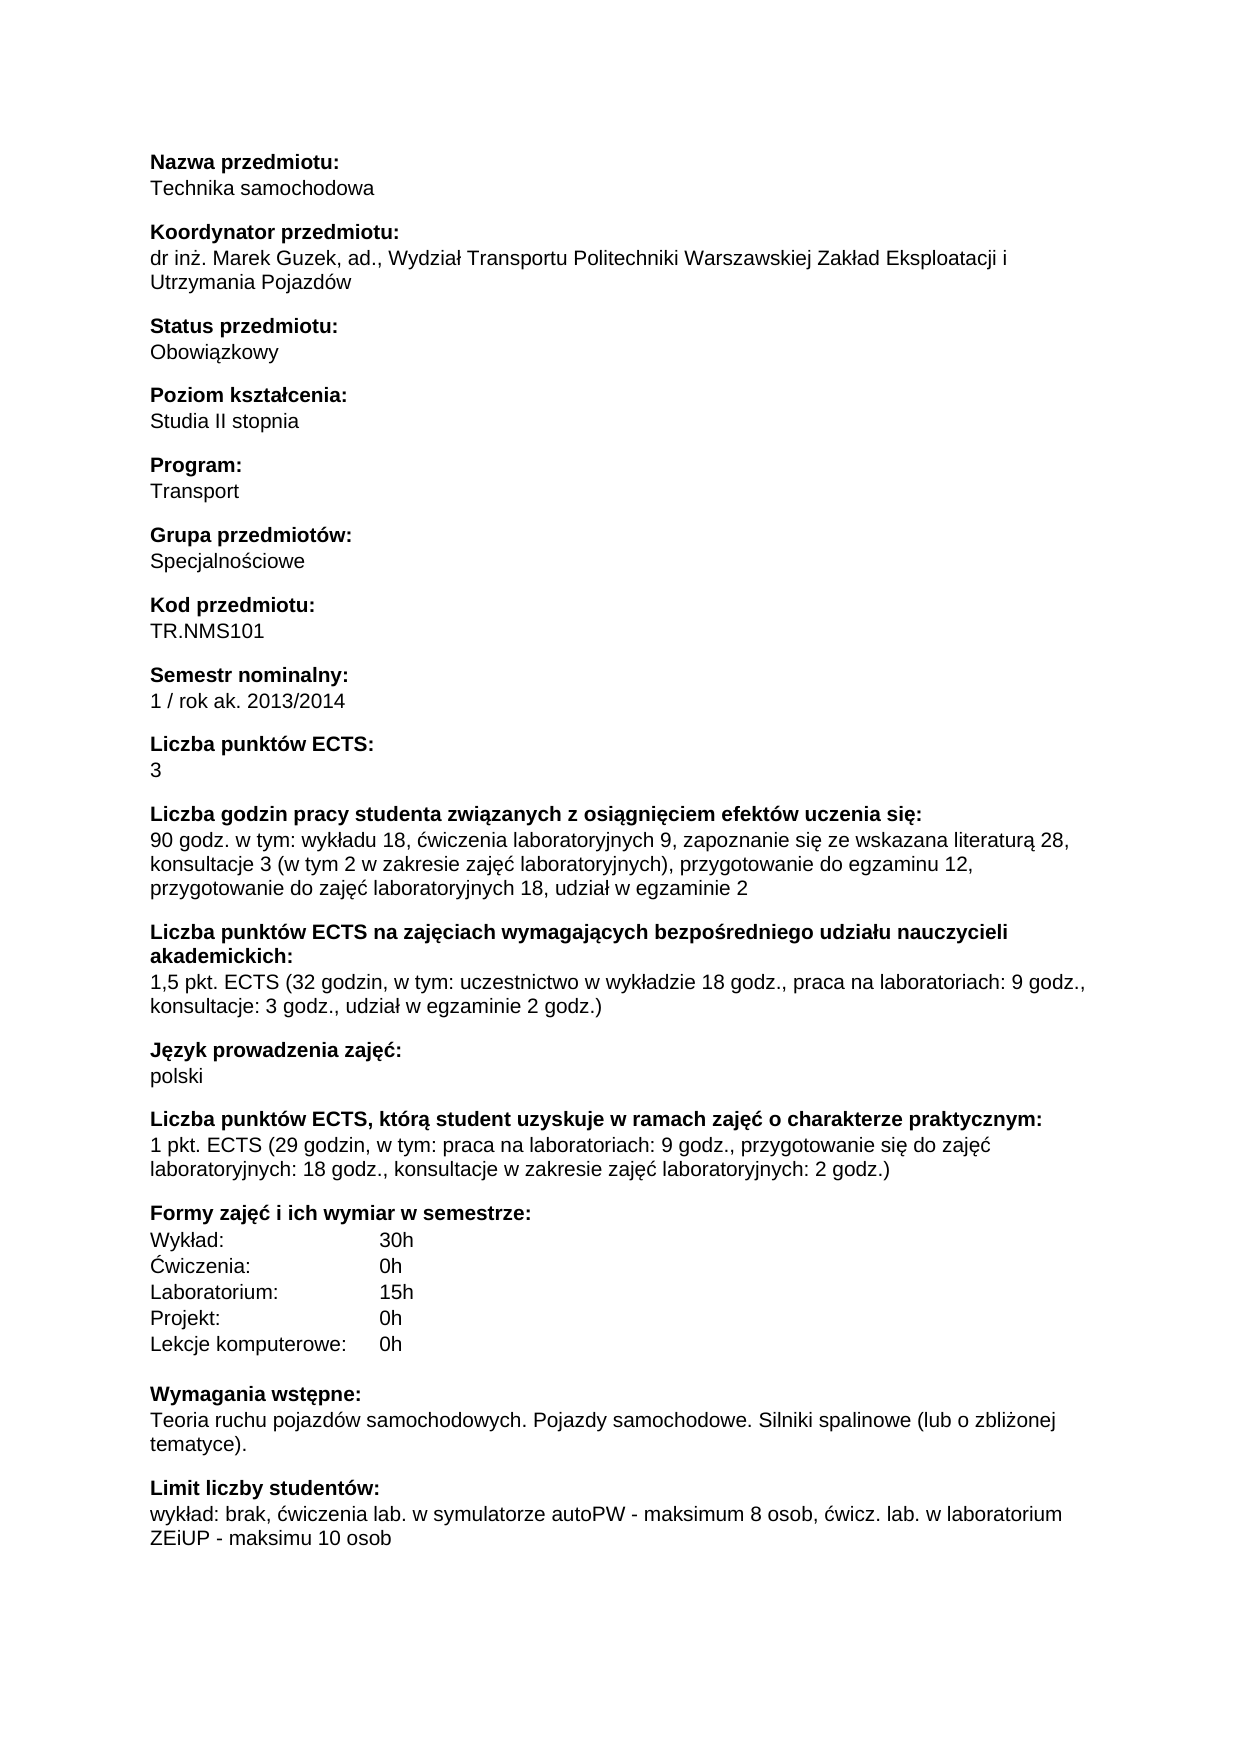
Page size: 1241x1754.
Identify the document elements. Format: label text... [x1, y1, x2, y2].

text Formy zajęć i ich wymiar w semestrze: [150, 1201, 1090, 1225]
text Program: [150, 453, 1090, 477]
text Grupa przedmiotów: [150, 523, 1090, 547]
text Kod przedmiotu: [150, 593, 1090, 617]
text Język prowadzenia zajęć: [150, 1037, 1090, 1061]
text dr inż. Marek Guzek, ad., Wydział Transportu Politechniki Warszawskiej Zakład Eksploatacji i Utrzymania Pojazdów [150, 246, 1090, 294]
text Liczba punktów ECTS na zajęciach wymagających bezpośredniego udziału nauczycieli akademickich: [150, 920, 1090, 968]
text Specjalnościowe [150, 549, 1090, 573]
table_cell Ćwiczenia: [140, 1254, 367, 1278]
text Semestr nominalny: [150, 662, 1090, 686]
text Wymagania wstępne: [150, 1382, 1090, 1406]
text Liczba punktów ECTS: [150, 732, 1090, 756]
text wykład: brak, ćwiczenia lab. w symulatorze autoPW - maksimum 8 osob, ćwicz. lab. w laboratorium ZEiUP - maksimu 10 osob [150, 1502, 1090, 1549]
table_header 30h [369, 1228, 597, 1252]
table_header Wykład: [140, 1228, 367, 1252]
text Koordynator przedmiotu: [150, 220, 1090, 244]
text 3 [150, 758, 1090, 782]
text 90 godz. w tym: wykładu 18, ćwiczenia laboratoryjnych 9, zapoznanie się ze wskazana literaturą 28, konsultacje 3 (w tym 2 w zakresie zajęć laboratoryjnych), przygotowanie do egzaminu 12, przygotowanie do zajęć laboratoryjnych 18, udział w egzaminie 2 [150, 828, 1090, 900]
text 1 / rok ak. 2013/2014 [150, 688, 1090, 712]
text Teoria ruchu pojazdów samochodowych. Pojazdy samochodowe. Silniki spalinowe (lub o zbliżonej tematyce). [150, 1408, 1090, 1456]
text Liczba punktów ECTS, którą student uzyskuje w ramach zajęć o charakterze praktycznym: [150, 1107, 1090, 1131]
table_cell 0h [369, 1304, 597, 1330]
table_cell 15h [369, 1278, 597, 1304]
text Status przedmiotu: [150, 313, 1090, 337]
table_cell Projekt: [140, 1306, 367, 1330]
text Poziom kształcenia: [150, 383, 1090, 407]
table_cell 0h [369, 1330, 597, 1356]
table_cell 0h [369, 1252, 597, 1278]
text Limit liczby studentów: [150, 1476, 1090, 1499]
text 1 pkt. ECTS (29 godzin, w tym: praca na laboratoriach: 9 godz., przygotowanie się do zajęć laboratoryjnych: 18 godz., konsultacje w zakresie zajęć laboratoryjnych: 2 godz.) [150, 1133, 1090, 1181]
text 1,5 pkt. ECTS (32 godzin, w tym: uczestnictwo w wykładzie 18 godz., praca na laboratoriach: 9 godz., konsultacje: 3 godz., udział w egzaminie 2 godz.) [150, 970, 1090, 1018]
table_cell Laboratorium: [140, 1280, 367, 1304]
text TR.NMS101 [150, 619, 1090, 643]
text Transport [150, 479, 1090, 503]
text Studia II stopnia [150, 409, 1090, 433]
text Technika samochodowa [150, 176, 1090, 200]
text Nazwa przedmiotu: [150, 150, 1090, 174]
text Liczba godzin pracy studenta związanych z osiągnięciem efektów uczenia się: [150, 802, 1090, 826]
table_cell Lekcje komputerowe: [140, 1332, 367, 1356]
text Obowiązkowy [150, 339, 1090, 363]
text polski [150, 1063, 1090, 1087]
